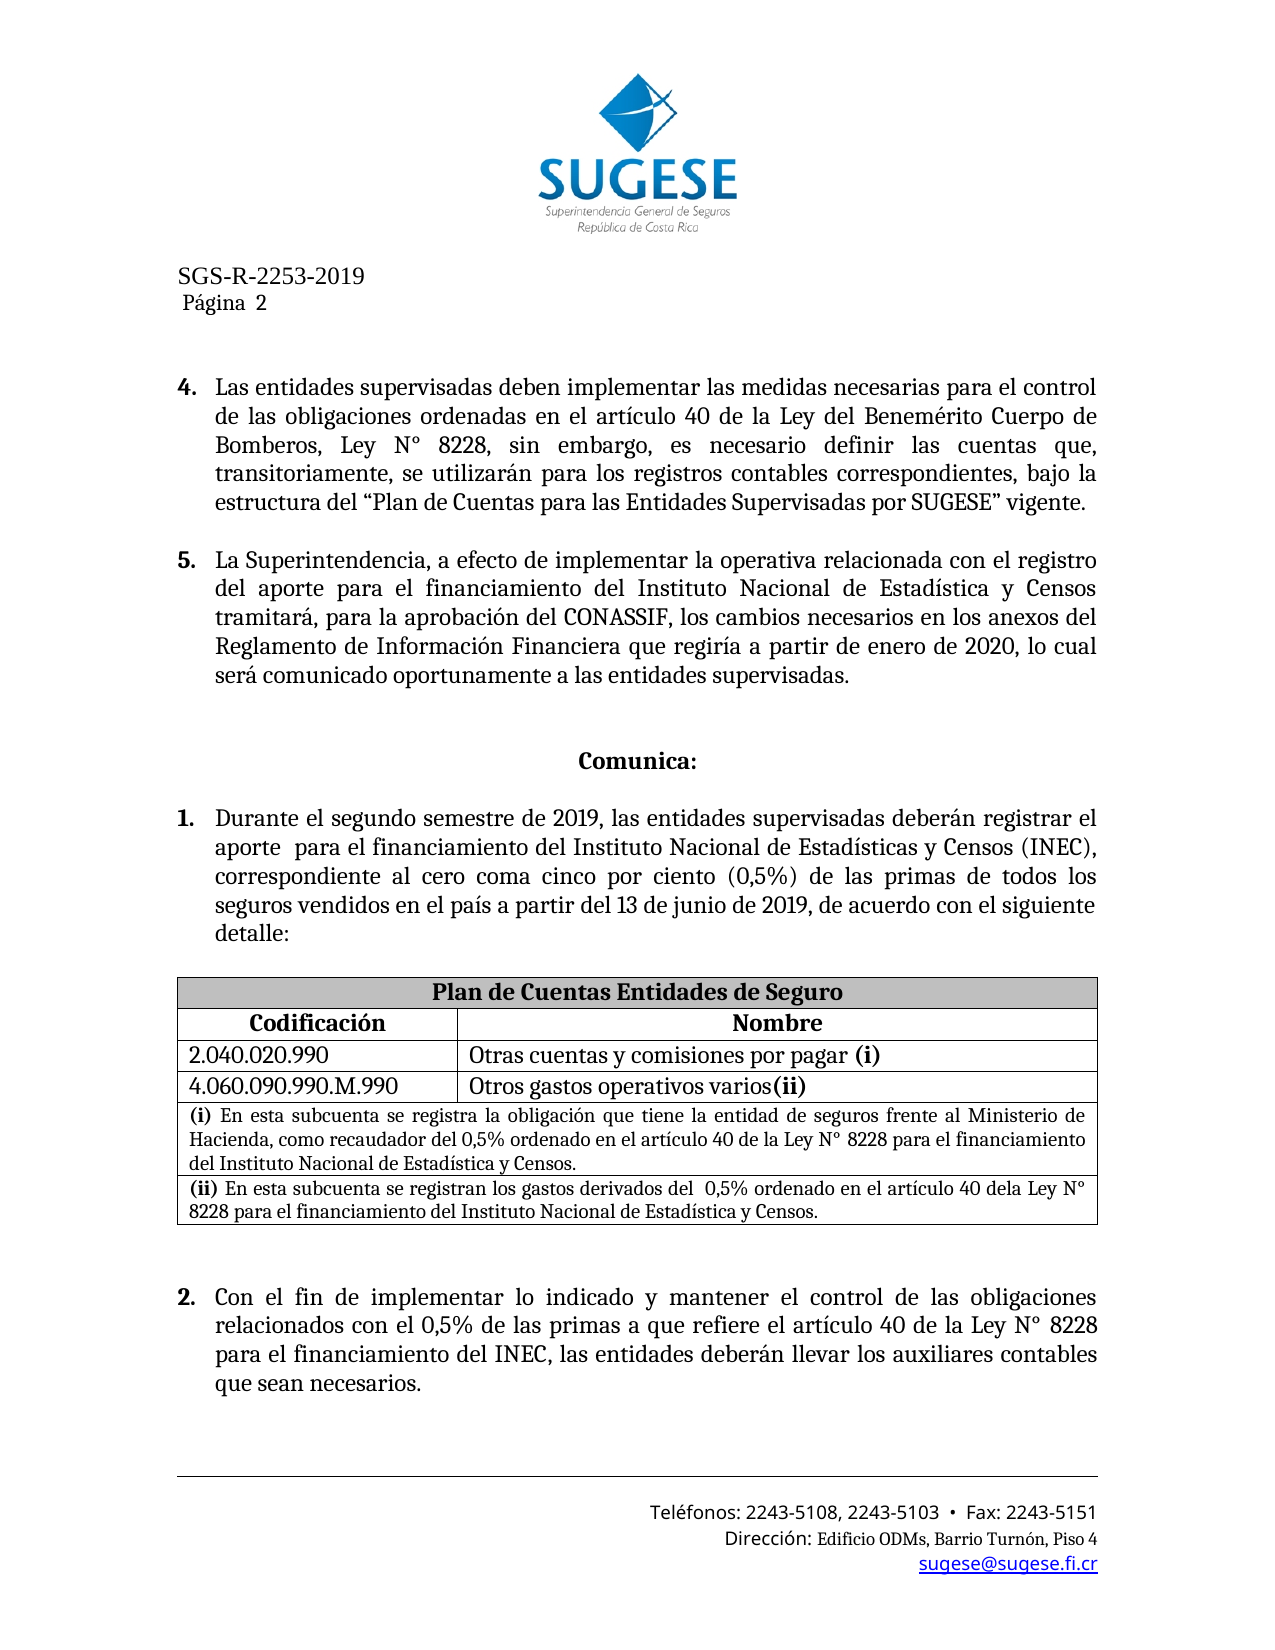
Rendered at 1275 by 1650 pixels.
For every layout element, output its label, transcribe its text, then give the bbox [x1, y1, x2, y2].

list La Superintendencia, a efecto de implementar la operativa relacionada con el registro del aporte para el financiamiento del Instituto Nacional de Estadística y Censos tramitará, para la aprobación del CONASSIF, los cambios necesarios en los anexos del Reglamento de Información Financiera que regiría a partir de enero de 2020, lo cual será comunicado oportunamente a las entidades supervisadas. [177, 546, 1098, 689]
list Con el fin de implementar lo indicado y mantener el control de las obligaciones relacionados con el 0,5% de las primas a que refiere el artículo 40 de la Ley N° 8228 para el financiamiento del INEC, las entidades deberán llevar los auxiliares contables que sean necesarios. [177, 1283, 1098, 1398]
table_cell 2.040.020.990 [178, 1041, 457, 1071]
picture [538, 73, 737, 234]
table_cell Codificación [178, 1009, 457, 1039]
table_cell Otros gastos operativos varios(ii) [458, 1072, 1097, 1102]
table_cell (i) En esta subcuenta se registra la obligación que tiene la entidad de seguros frente al Ministerio de Hacienda, como recaudador del 0,5% ordenado en el artículo 40 de la Ley N° 8228 para el financiamiento del Instituto Nacional de Estadística y Censos. [178, 1103, 1097, 1175]
table_cell 4.060.090.990.M.990 [178, 1072, 457, 1102]
table_cell (ii) En esta subcuenta se registran los gastos derivados del 0,5% ordenado en el artículo 40 dela Ley N° 8228 para el financiamiento del Instituto Nacional de Estadística y Censos. [178, 1176, 1097, 1224]
list Las entidades supervisadas deben implementar las medidas necesarias para el control de las obligaciones ordenadas en el artículo 40 de la Ley del Benemérito Cuerpo de Bomberos, Ley N° 8228, sin embargo, es necesario definir las cuentas que, transitoriamente, se utilizarán para los registros contables correspondientes, bajo la estructura del “Plan de Cuentas para las Entidades Supervisadas por SUGESE” vigente. [177, 373, 1098, 517]
list Durante el segundo semestre de 2019, las entidades supervisadas deberán registrar el aporte para el financiamiento del Instituto Nacional de Estadísticas y Censos (INEC), correspondiente al cero coma cinco por ciento (0,5%) de las primas de todos los seguros vendidos en el país a partir del 13 de junio de 2019, de acuerdo con el siguiente detalle: [177, 804, 1098, 948]
table_cell Nombre [458, 1009, 1097, 1039]
text Comunica: [177, 747, 1098, 776]
table_cell Otras cuentas y comisiones por pagar (i) [458, 1041, 1097, 1071]
table_header Plan de Cuentas Entidades de Seguro [178, 978, 1097, 1008]
